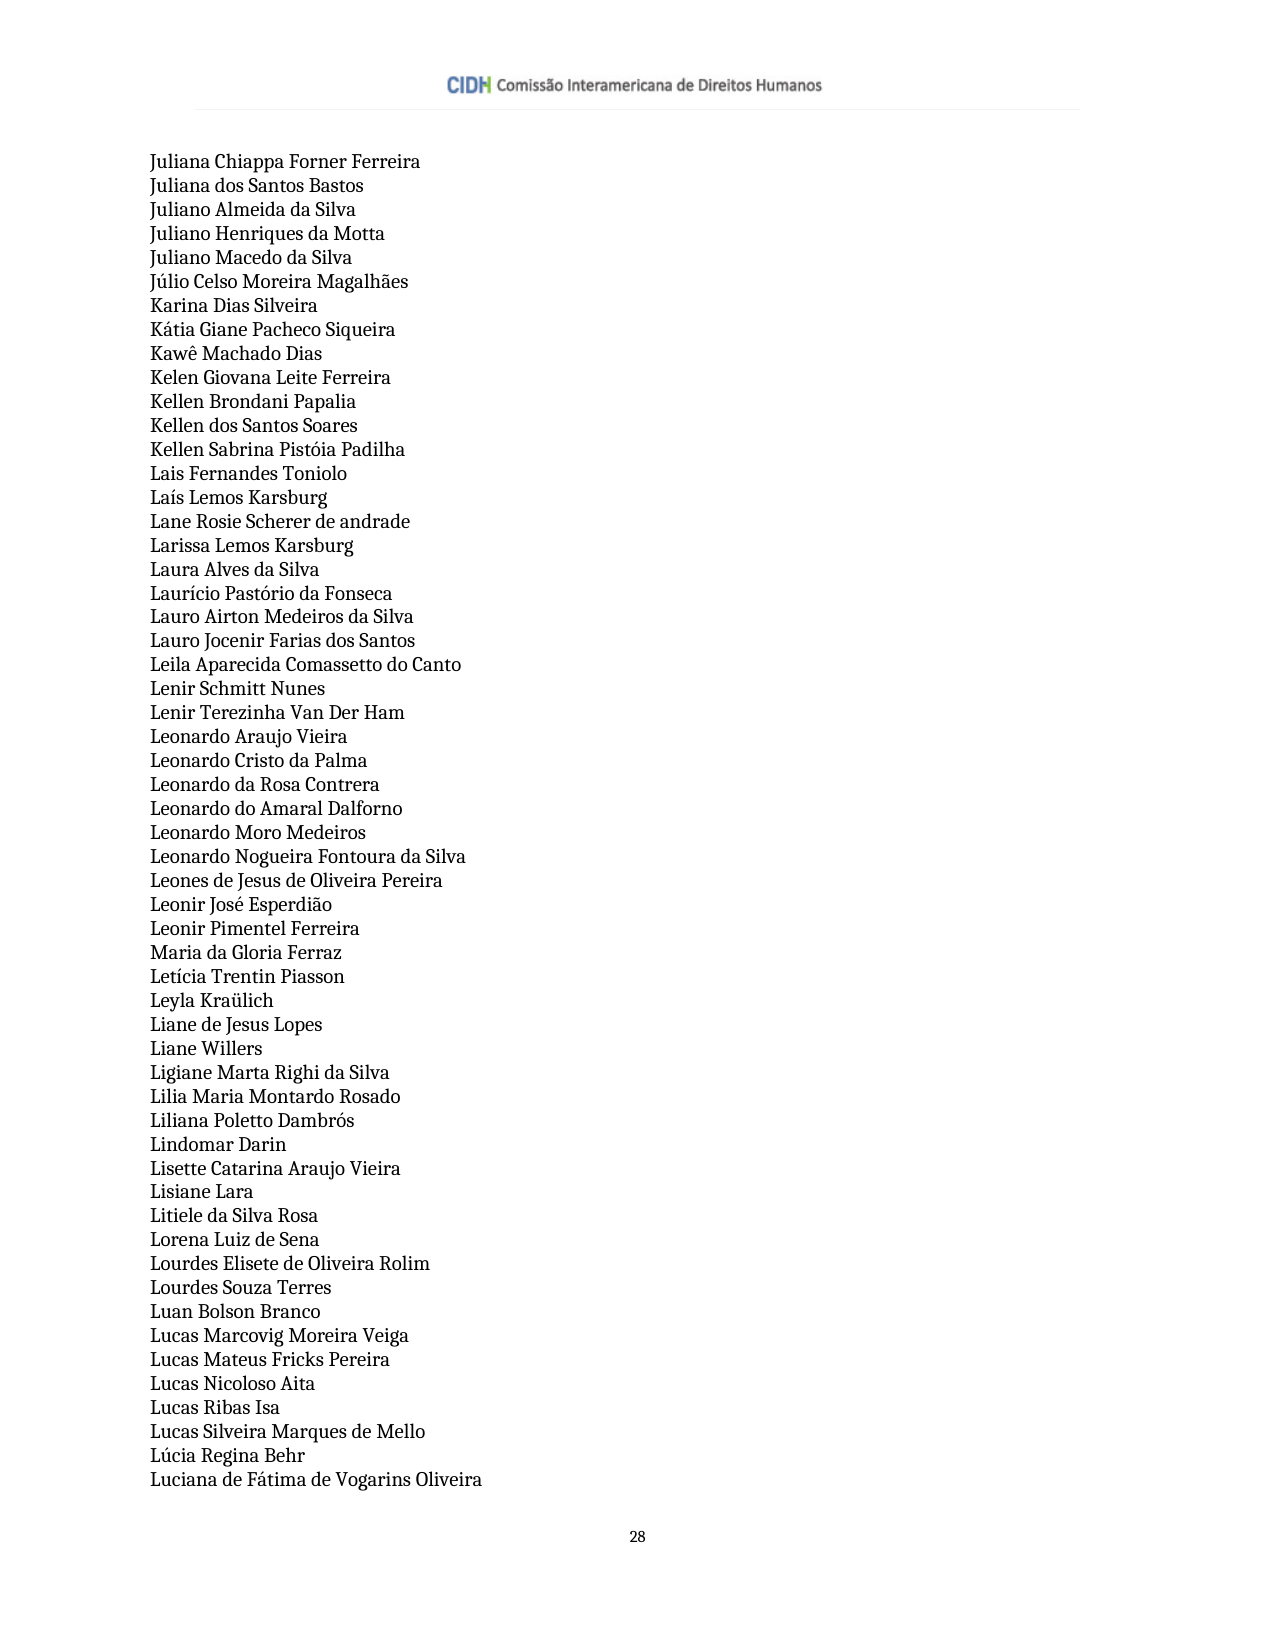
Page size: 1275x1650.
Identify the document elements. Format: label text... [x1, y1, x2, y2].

text Leonardo Araujo Vieira [150, 725, 1125, 749]
text Lucas Ribas Isa [150, 1396, 1125, 1420]
text Leonardo Moro Medeiros [150, 821, 1125, 845]
text Ligiane Marta Righi da Silva [150, 1060, 1125, 1084]
text Laís Lemos Karsburg [150, 485, 1125, 509]
text Lucas Silveira Marques de Mello [150, 1420, 1125, 1444]
text Lauro Airton Medeiros da Silva [150, 605, 1125, 629]
text Lorena Luiz de Sena [150, 1228, 1125, 1252]
text Lúcia Regina Behr [150, 1444, 1125, 1468]
text Leonir José Esperdião [150, 893, 1125, 917]
text Kelen Giovana Leite Ferreira [150, 366, 1125, 389]
text Leonardo do Amaral Dalforno [150, 797, 1125, 821]
text Leonardo Nogueira Fontoura da Silva [150, 845, 1125, 869]
text Lisette Catarina Araujo Vieira [150, 1156, 1125, 1180]
text Liane de Jesus Lopes [150, 1012, 1125, 1036]
text Laura Alves da Silva [150, 557, 1125, 581]
text Leonir Pimentel Ferreira [150, 917, 1125, 941]
text Maria da Gloria Ferraz [150, 941, 1125, 964]
text Kellen dos Santos Soares [150, 413, 1125, 437]
text Lilia Maria Montardo Rosado [150, 1084, 1125, 1108]
text Leila Aparecida Comassetto do Canto [150, 653, 1125, 677]
text Lenir Schmitt Nunes [150, 677, 1125, 701]
text Lindomar Darin [150, 1132, 1125, 1156]
text Lais Fernandes Toniolo [150, 461, 1125, 485]
text Lane Rosie Scherer de andrade [150, 509, 1125, 533]
text Lauro Jocenir Farias dos Santos [150, 629, 1125, 653]
text Juliano Macedo da Silva [150, 246, 1125, 270]
text Kátia Giane Pacheco Siqueira [150, 318, 1125, 342]
text Juliana dos Santos Bastos [150, 174, 1125, 198]
text Karina Dias Silveira [150, 294, 1125, 318]
text Juliano Henriques da Motta [150, 222, 1125, 246]
text Leyla Kraülich [150, 988, 1125, 1012]
text Larissa Lemos Karsburg [150, 533, 1125, 557]
text Juliana Chiappa Forner Ferreira [150, 150, 1125, 174]
text Leonardo Cristo da Palma [150, 749, 1125, 773]
text Lenir Terezinha Van Der Ham [150, 701, 1125, 725]
text Luan Bolson Branco [150, 1300, 1125, 1324]
picture [428, 75, 847, 96]
text Kellen Brondani Papalia [150, 389, 1125, 413]
text Lucas Nicoloso Aita [150, 1372, 1125, 1396]
text Júlio Celso Moreira Magalhães [150, 270, 1125, 294]
text Kellen Sabrina Pistóia Padilha [150, 437, 1125, 461]
text Lourdes Souza Terres [150, 1276, 1125, 1300]
text Luciana de Fátima de Vogarins Oliveira [150, 1468, 1125, 1492]
text Lucas Mateus Fricks Pereira [150, 1348, 1125, 1372]
text Leonardo da Rosa Contrera [150, 773, 1125, 797]
text Laurício Pastório da Fonseca [150, 581, 1125, 605]
text Kawê Machado Dias [150, 342, 1125, 366]
text Juliano Almeida da Silva [150, 198, 1125, 222]
text Lourdes Elisete de Oliveira Rolim [150, 1252, 1125, 1276]
text Lucas Marcovig Moreira Veiga [150, 1324, 1125, 1348]
text Leones de Jesus de Oliveira Pereira [150, 869, 1125, 893]
text Litiele da Silva Rosa [150, 1204, 1125, 1228]
text Liane Willers [150, 1036, 1125, 1060]
text Lisiane Lara [150, 1180, 1125, 1204]
text Letícia Trentin Piasson [150, 964, 1125, 988]
text Liliana Poletto Dambrós [150, 1108, 1125, 1132]
